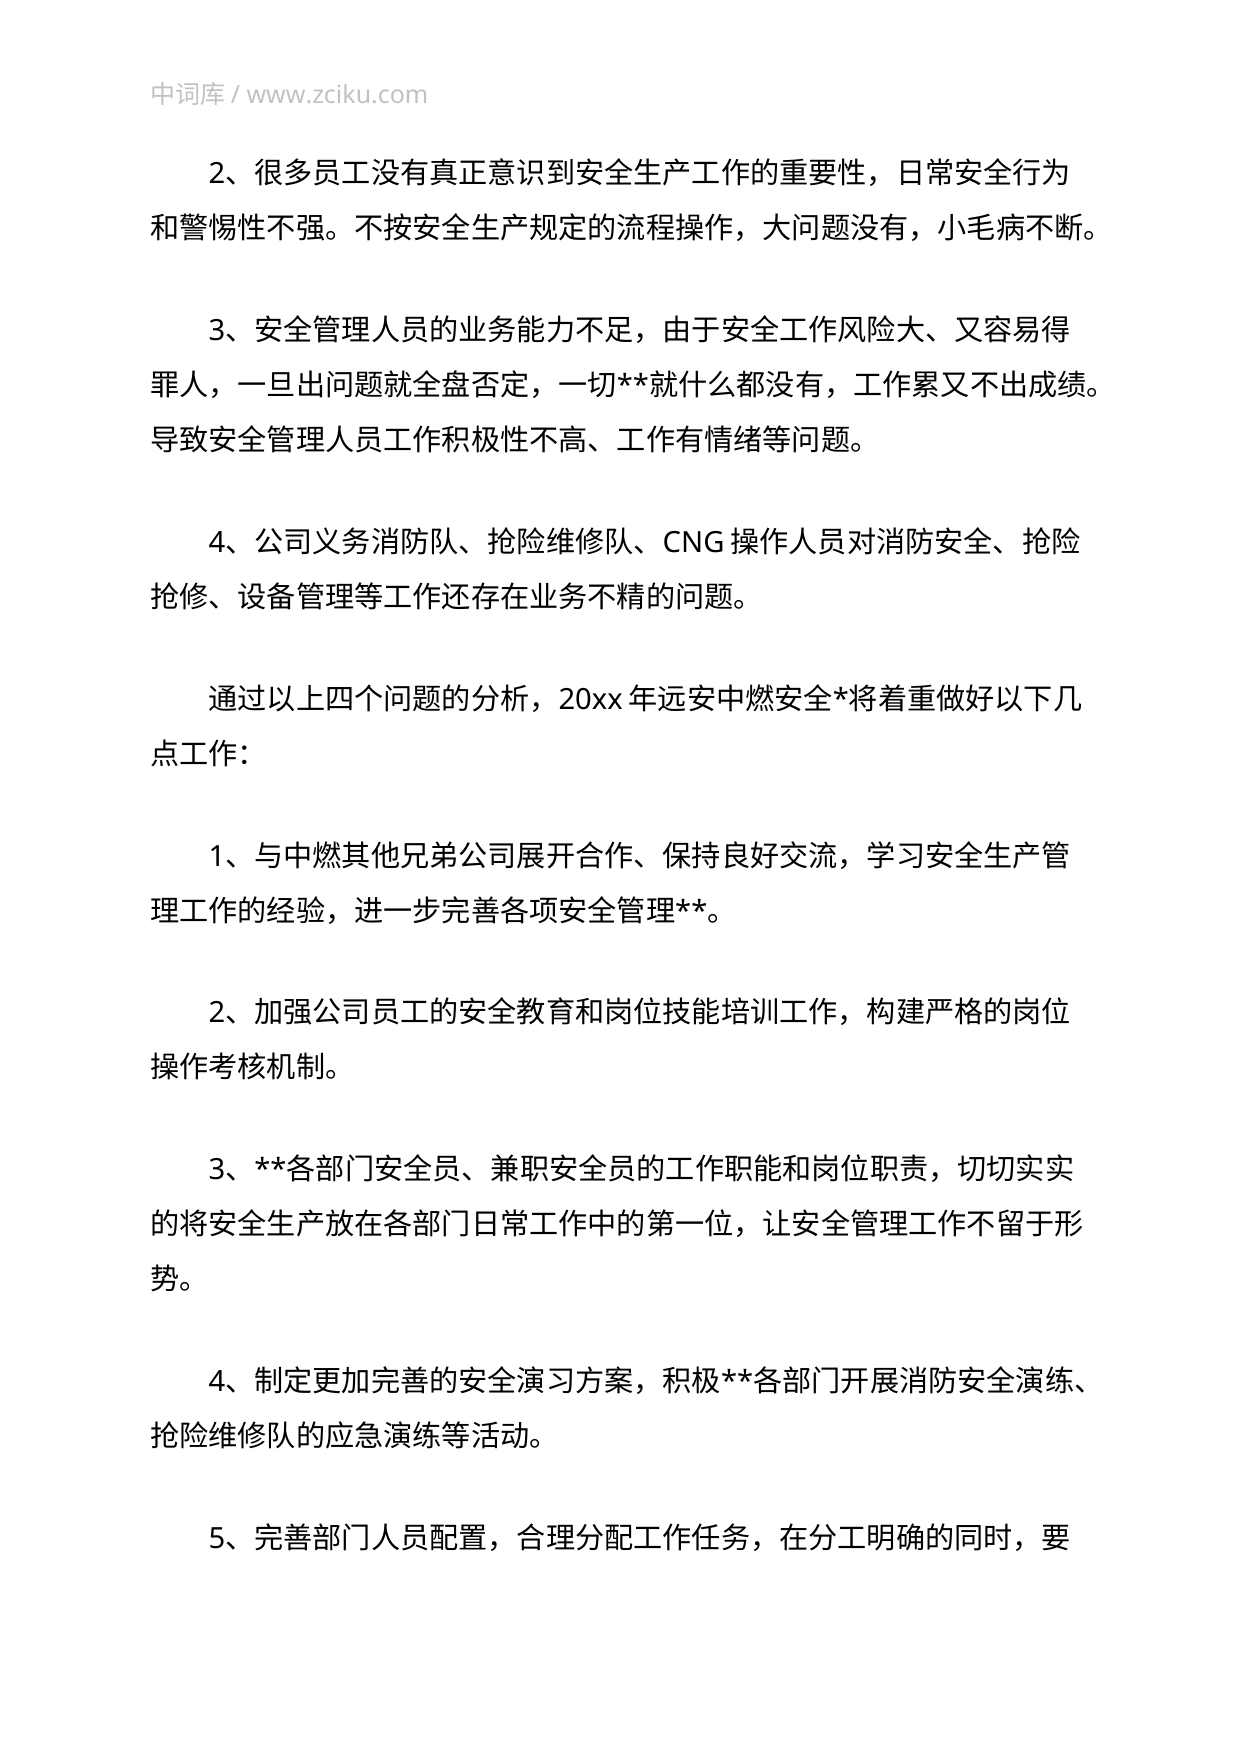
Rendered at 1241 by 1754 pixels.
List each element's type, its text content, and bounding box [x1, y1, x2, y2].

text 2、很多员工没有真正意识到安全生产工作的重要性，日常安全行为和警惕性不强。不按安全生产规定的流程操作，大问题没有，小毛病不断。 [150, 150, 1090, 247]
text 2、加强公司员工的安全教育和岗位技能培训工作，构建严格的岗位操作考核机制。 [150, 989, 1090, 1086]
text 3、**各部门安全员、兼职安全员的工作职能和岗位职责，切切实实的将安全生产放在各部门日常工作中的第一位，让安全管理工作不留于形势。 [150, 1146, 1090, 1298]
text 1、与中燃其他兄弟公司展开合作、保持良好交流，学习安全生产管理工作的经验，进一步完善各项安全管理**。 [150, 832, 1090, 929]
text 4、制定更加完善的安全演习方案，积极**各部门开展消防安全演练、抢险维修队的应急演练等活动。 [150, 1357, 1090, 1455]
text 3、安全管理人员的业务能力不足，由于安全工作风险大、又容易得罪人，一旦出问题就全盘否定，一切**就什么都没有，工作累又不出成绩。导致安全管理人员工作积极性不高、工作有情绪等问题。 [150, 307, 1090, 459]
text 通过以上四个问题的分析，20xx年远安中燃安全*将着重做好以下几点工作： [150, 675, 1090, 773]
text 4、公司义务消防队、抢险维修队、CNG操作人员对消防安全、抢险抢修、设备管理等工作还存在业务不精的问题。 [150, 518, 1090, 616]
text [150, 1514, 1090, 1557]
